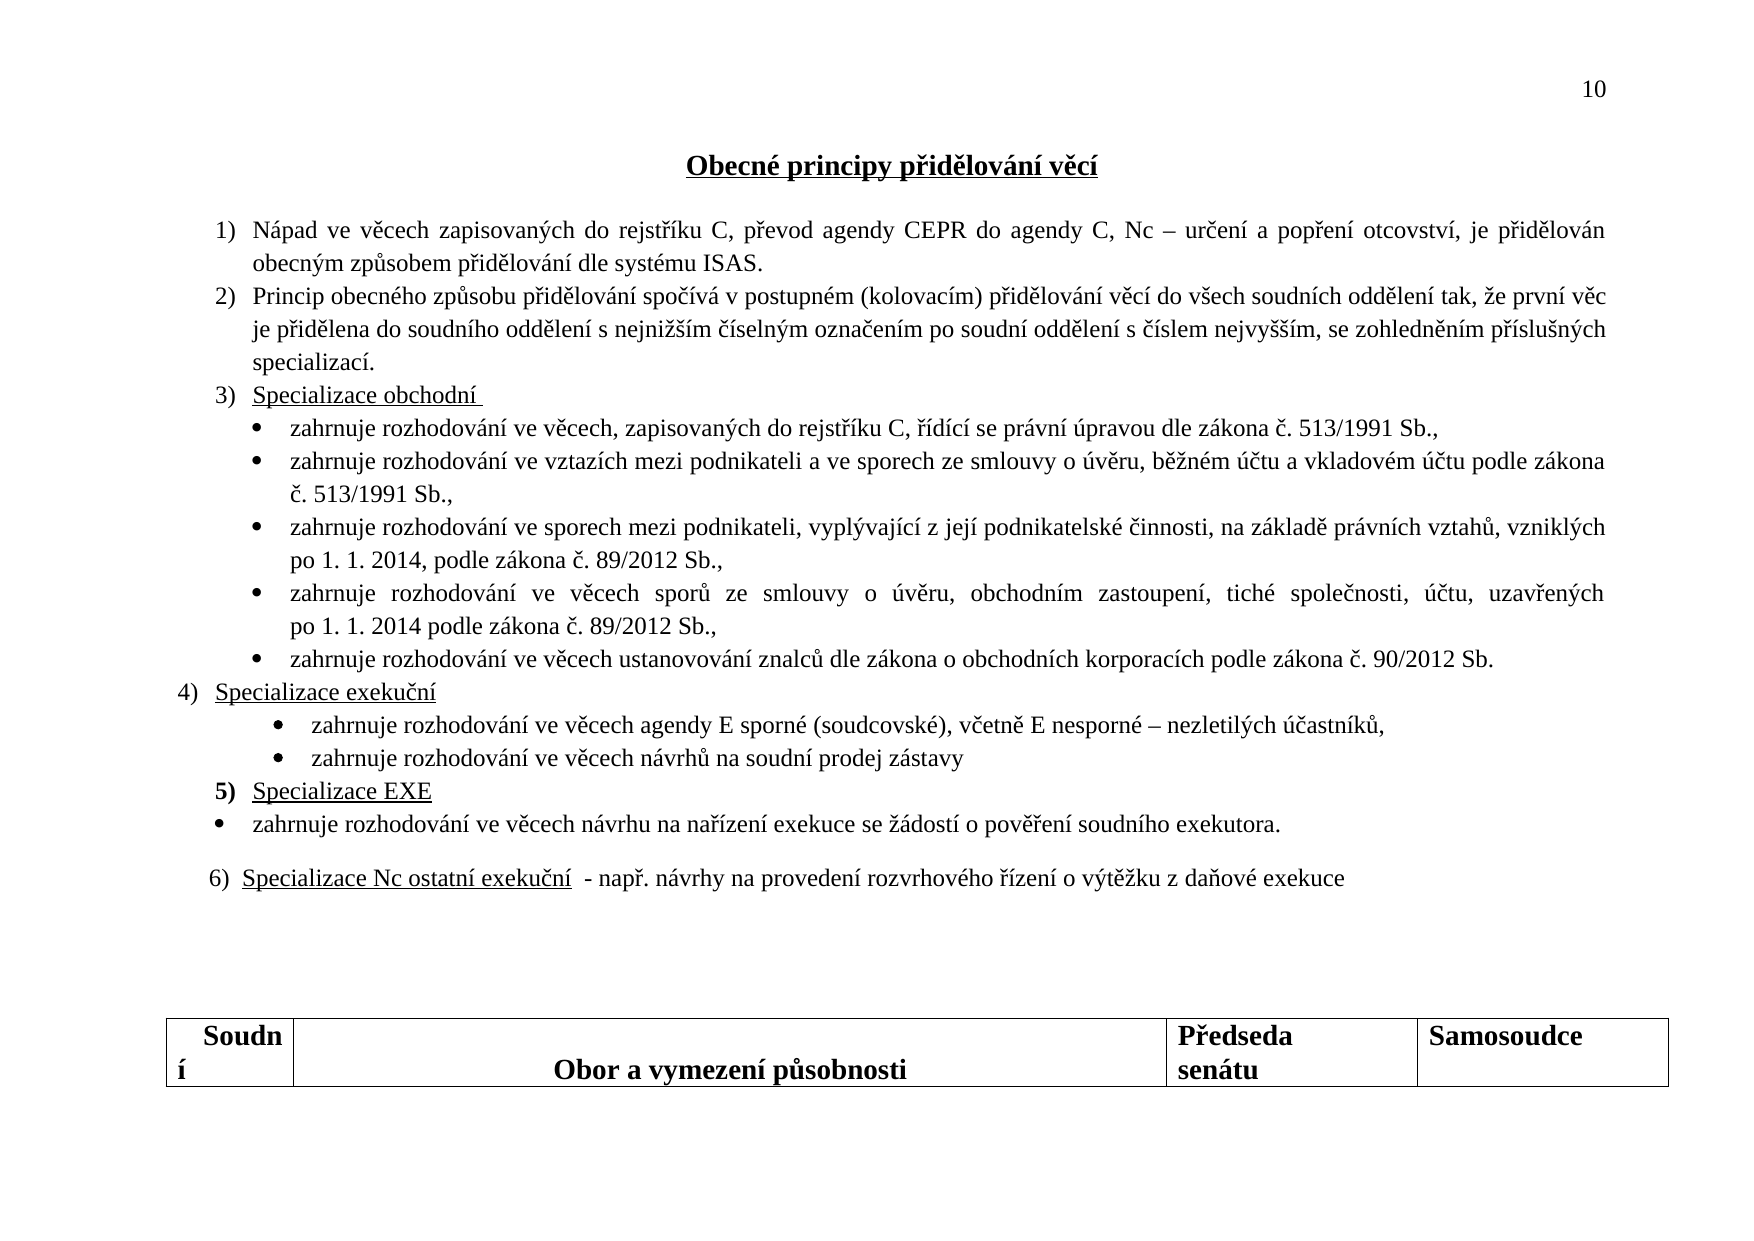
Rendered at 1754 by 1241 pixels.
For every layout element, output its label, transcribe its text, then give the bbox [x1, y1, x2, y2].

list zahrnuje rozhodování ve věcech agendy E sporné (soudcovské), včetně E nesporné – nezletilých účastníků, [274, 710, 1606, 739]
text Obecné principy přidělování věcí [177, 148, 1606, 181]
list Specializace obchodní [215, 380, 1606, 409]
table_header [1167, 1019, 1417, 1086]
list Princip obecného způsobu přidělování spočívá v postupném (kolovacím) přidělování věcí do všech soudních oddělení tak, že první věc je přidělena do soudního oddělení s nejnižším číselným označením po soudní oddělení s číslem nejvyšším, se zohledněním příslušných specializací. [215, 281, 1606, 376]
list zahrnuje rozhodování ve věcech ustanovování znalců dle zákona o obchodních korporacích podle zákona č. 90/2012 Sb. [252, 644, 1606, 673]
list zahrnuje rozhodování ve věcech návrhu na nařízení exekuce se žádostí o pověření soudního exekutora. [215, 809, 1606, 838]
table_header Soudní oddělení [167, 1019, 293, 1086]
list Nápad ve věcech zapisovaných do rejstříku C, převod agendy CEPR do agendy C, Nc – určení a popření otcovství, je přidělován obecným způsobem přidělování dle systému ISAS. [215, 215, 1606, 277]
list zahrnuje rozhodování ve věcech sporů ze smlouvy o úvěru, obchodním zastoupení, tiché společnosti, účtu, uzavřených po 1. 1. 2014 podle zákona č. 89/2012 Sb., [252, 578, 1606, 640]
table_header Samosoudce zástupce [1418, 1019, 1668, 1086]
list zahrnuje rozhodování ve sporech mezi podnikateli, vyplývající z její podnikatelské činnosti, na základě právních vztahů, vzniklých po 1. 1. 2014, podle zákona č. 89/2012 Sb., [252, 512, 1606, 574]
list Specializace exekuční [177, 677, 1606, 706]
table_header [294, 1019, 1166, 1086]
list Specializace EXE [215, 776, 1606, 805]
text 6) Specializace Nc ostatní exekuční - např. návrhy na provedení rozvrhového řízení o výtěžku z daňové exekuce [177, 863, 1606, 892]
list zahrnuje rozhodování ve vztazích mezi podnikateli a ve sporech ze smlouvy o úvěru, běžném účtu a vkladovém účtu podle zákona č. 513/1991 Sb., [252, 446, 1606, 508]
list zahrnuje rozhodování ve věcech, zapisovaných do rejstříku C, řídící se právní úpravou dle zákona č. 513/1991 Sb., [252, 413, 1606, 442]
list zahrnuje rozhodování ve věcech návrhů na soudní prodej zástavy [274, 743, 1606, 772]
